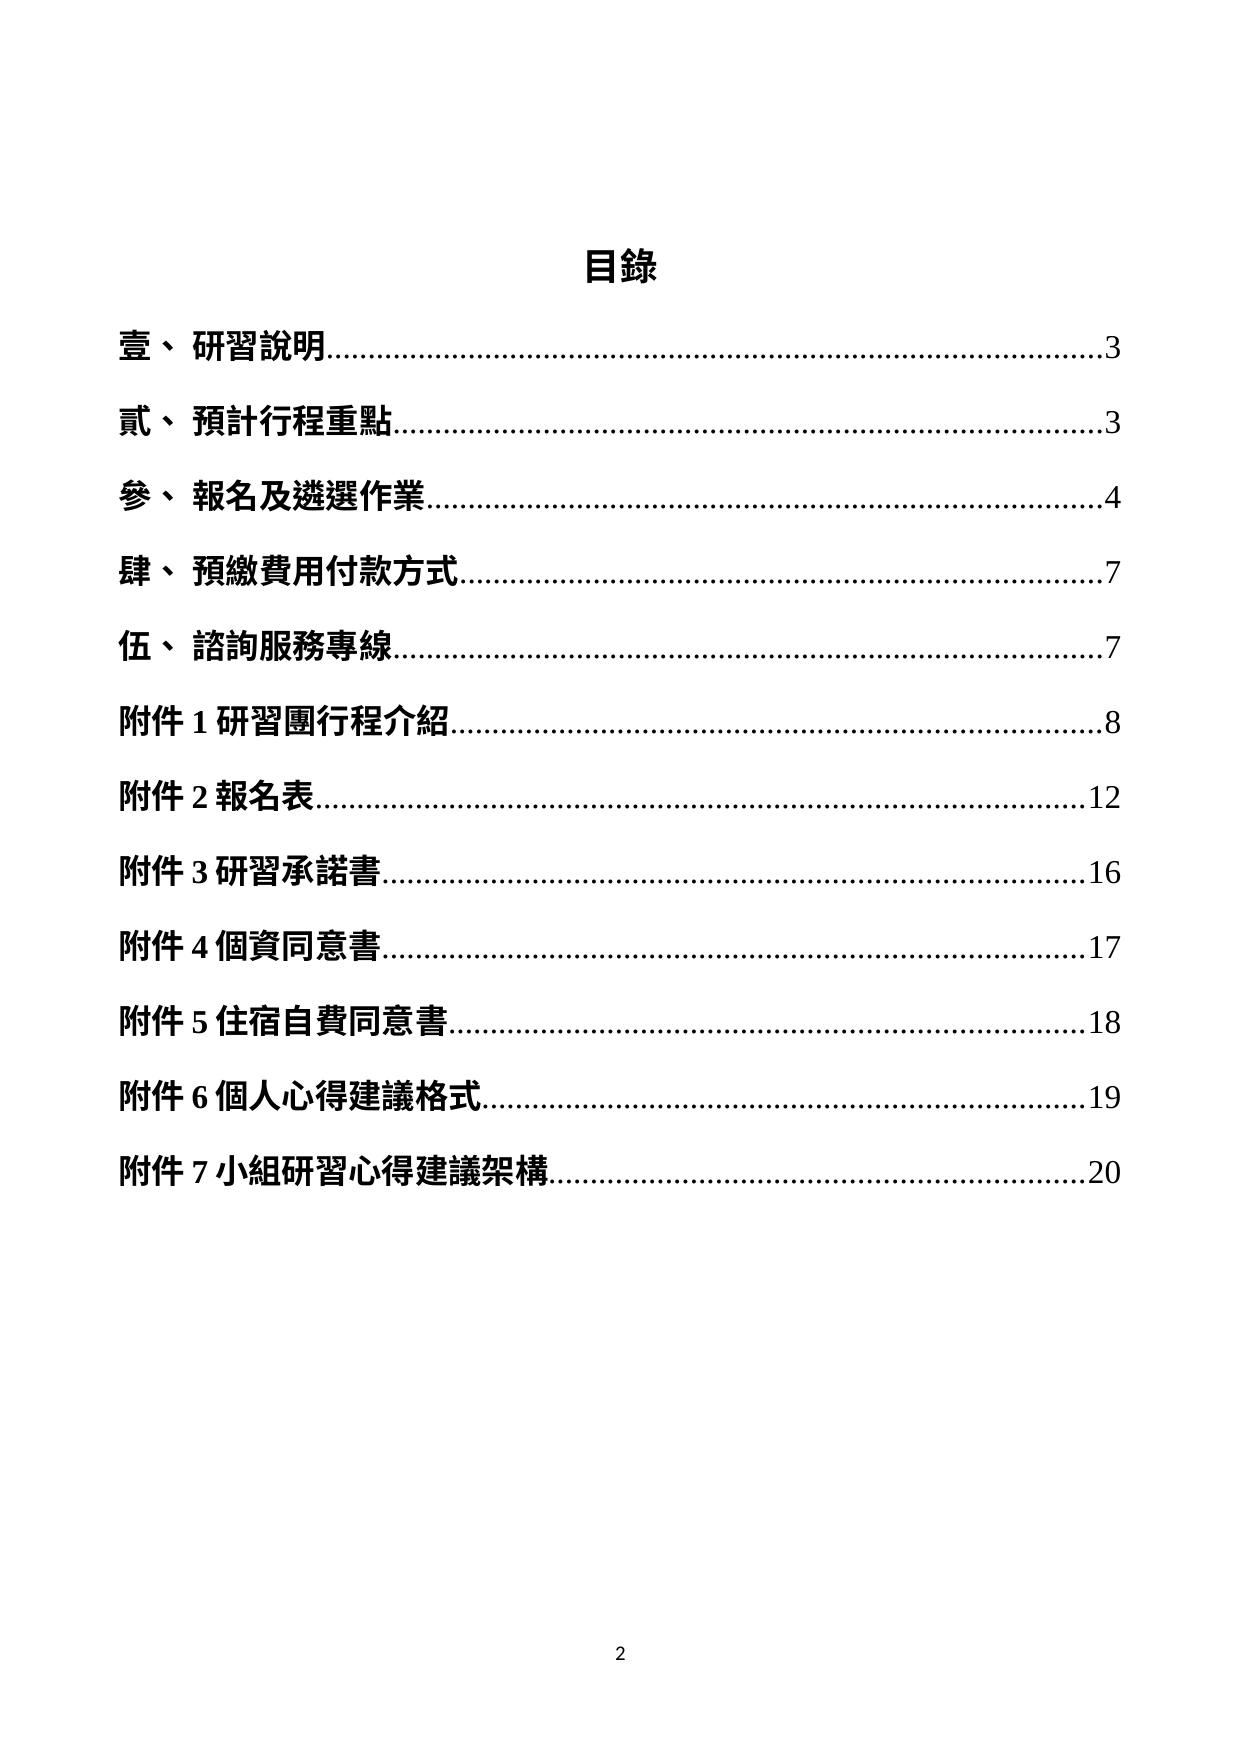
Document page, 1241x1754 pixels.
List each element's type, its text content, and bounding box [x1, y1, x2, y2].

text 附件3研習承諾書 16 [118, 831, 1122, 906]
text 伍、 諮詢服務專線 7 [118, 606, 1122, 681]
text 目錄 [118, 227, 1122, 302]
text 壹、 研習說明 3 [118, 306, 1122, 381]
text 附件6個人心得建議格式 19 [118, 1056, 1122, 1131]
text 參、 報名及遴選作業 4 [118, 456, 1122, 531]
text 肆、 預繳費用付款方式 7 [118, 531, 1122, 606]
text 附件2報名表 12 [118, 756, 1122, 831]
text 附件1 研習團行程介紹 8 [118, 681, 1122, 756]
text 貳、 預計行程重點 3 [118, 381, 1122, 456]
text 附件4個資同意書 17 [118, 906, 1122, 981]
text 附件5住宿自費同意書 18 [118, 981, 1122, 1056]
text 附件7小組研習心得建議架構 20 [118, 1131, 1122, 1206]
